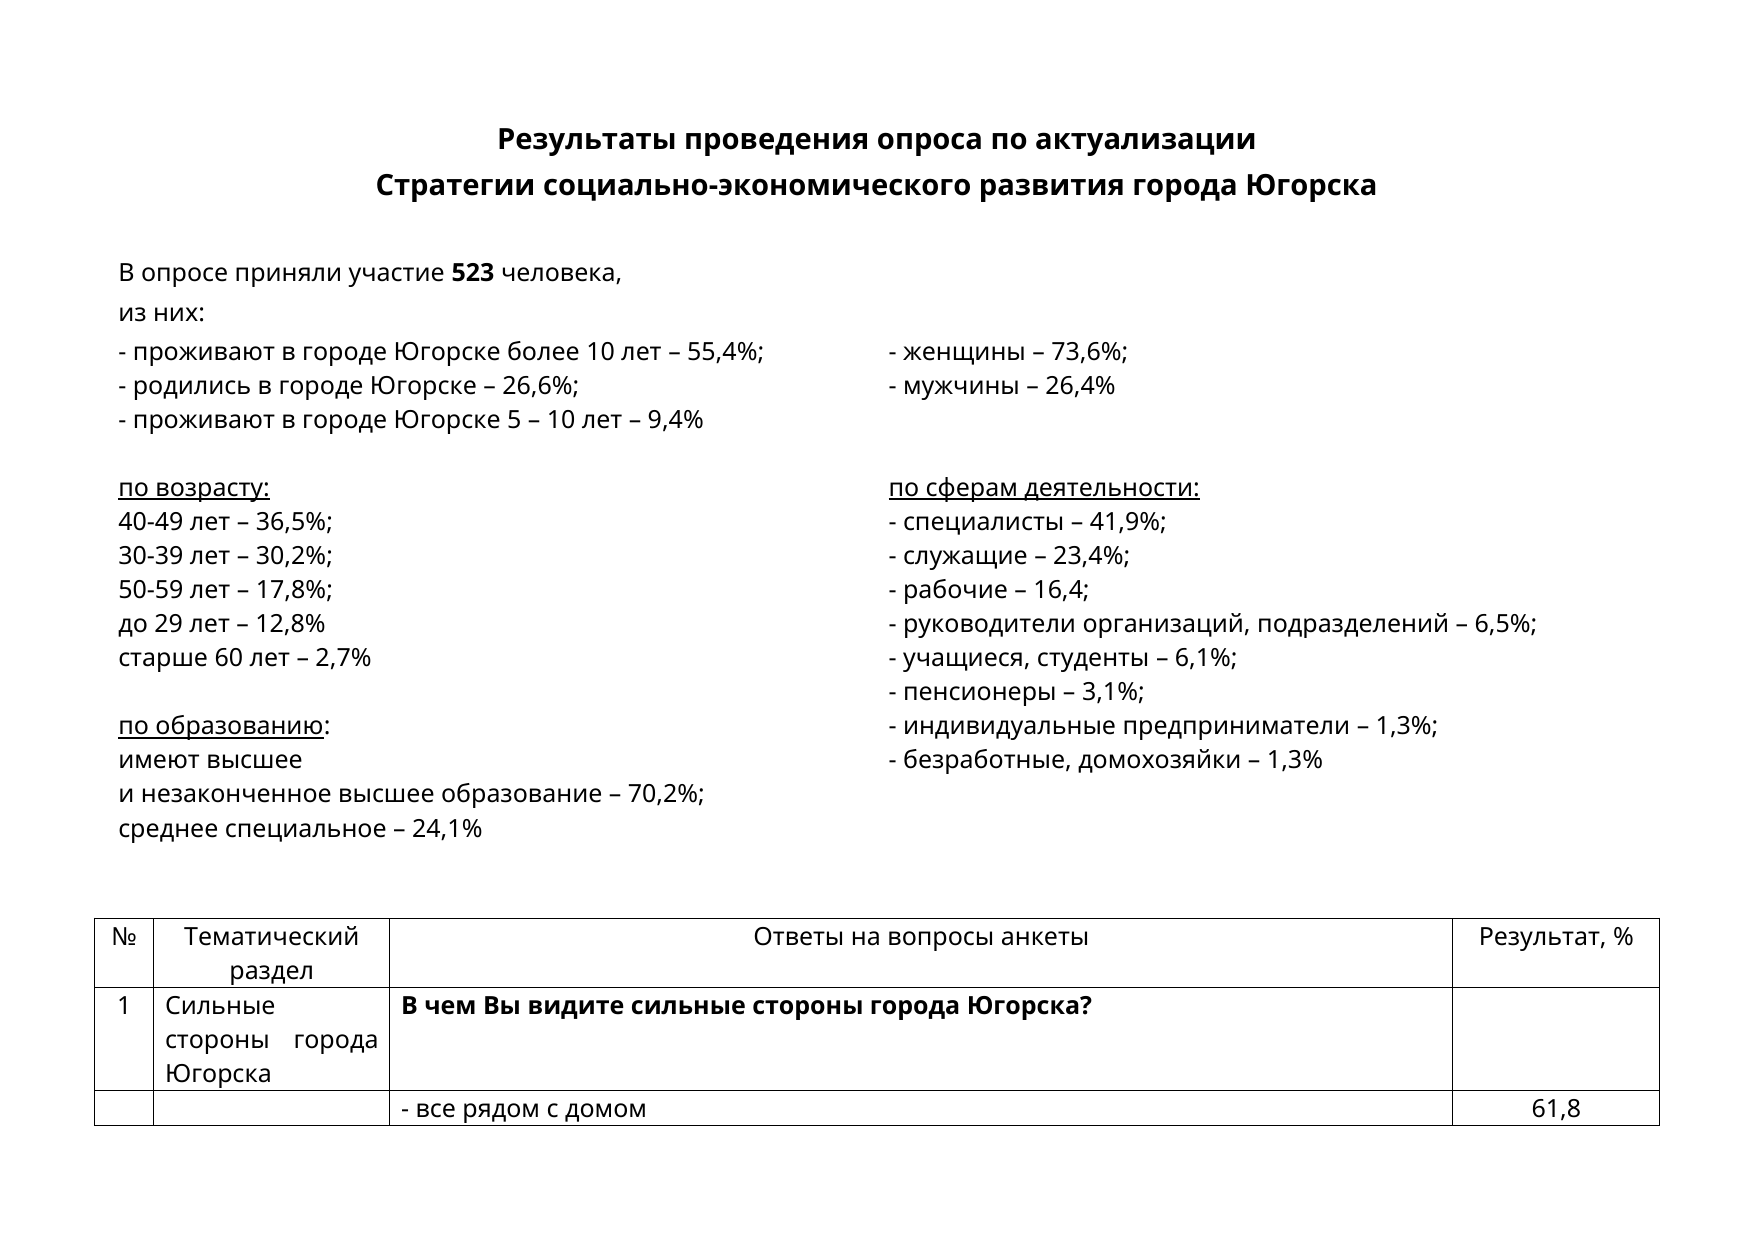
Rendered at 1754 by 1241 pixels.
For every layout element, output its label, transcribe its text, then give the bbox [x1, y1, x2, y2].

table_cell [95, 1091, 106, 1125]
table_cell [142, 1091, 153, 1125]
table_header Ответы на вопросы анкеты [390, 919, 1452, 987]
table_cell [154, 1091, 165, 1125]
text Результаты проведения опроса по актуализации [118, 118, 1636, 158]
table_cell [1453, 988, 1659, 1090]
table_header Результат, % [1453, 919, 1659, 987]
table_header - проживают в городе Югорске более 10 лет – 55,4%; - родились в городе Югорске – 26,6%; - проживают в городе Югорске 5 – 10 лет – 9,4% [107, 333, 877, 469]
table_cell В чем Вы видите сильные стороны города Югорска? [390, 988, 1452, 1090]
table_cell по возрасту: 40-49 лет – 36,5%; 30-39 лет – 30,2%; 50-59 лет – 17,8%; до 29 лет – 12,8% старше 60 лет – 2,7% по образованию: имеют высшее и незаконченное высшее образование – 70,2%; среднее специальное – 24,1% [107, 470, 877, 878]
table_cell [378, 1091, 389, 1125]
table_cell по сферам деятельности: - специалисты – 41,9%; - служащие – 23,4%; - рабочие – 16,4; - руководители организаций, подразделений – 6,5%; - учащиеся, студенты – 6,1%; - пенсионеры – 3,1%; - индивидуальные предприниматели – 1,3%; - безработные, домохозяйки – 1,3% [877, 470, 1647, 878]
text из них: [118, 294, 1636, 328]
text В опросе приняли участие 523 человека, [118, 255, 1636, 289]
table_header Тематический раздел [154, 919, 389, 987]
text Стратегии социально-экономического развития города Югорска [118, 164, 1636, 203]
table_cell 1 [95, 988, 153, 1090]
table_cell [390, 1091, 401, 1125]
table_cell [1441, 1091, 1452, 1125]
table_header - женщины – 73,6%; - мужчины – 26,4% [877, 333, 1647, 469]
table_header № [95, 919, 153, 987]
